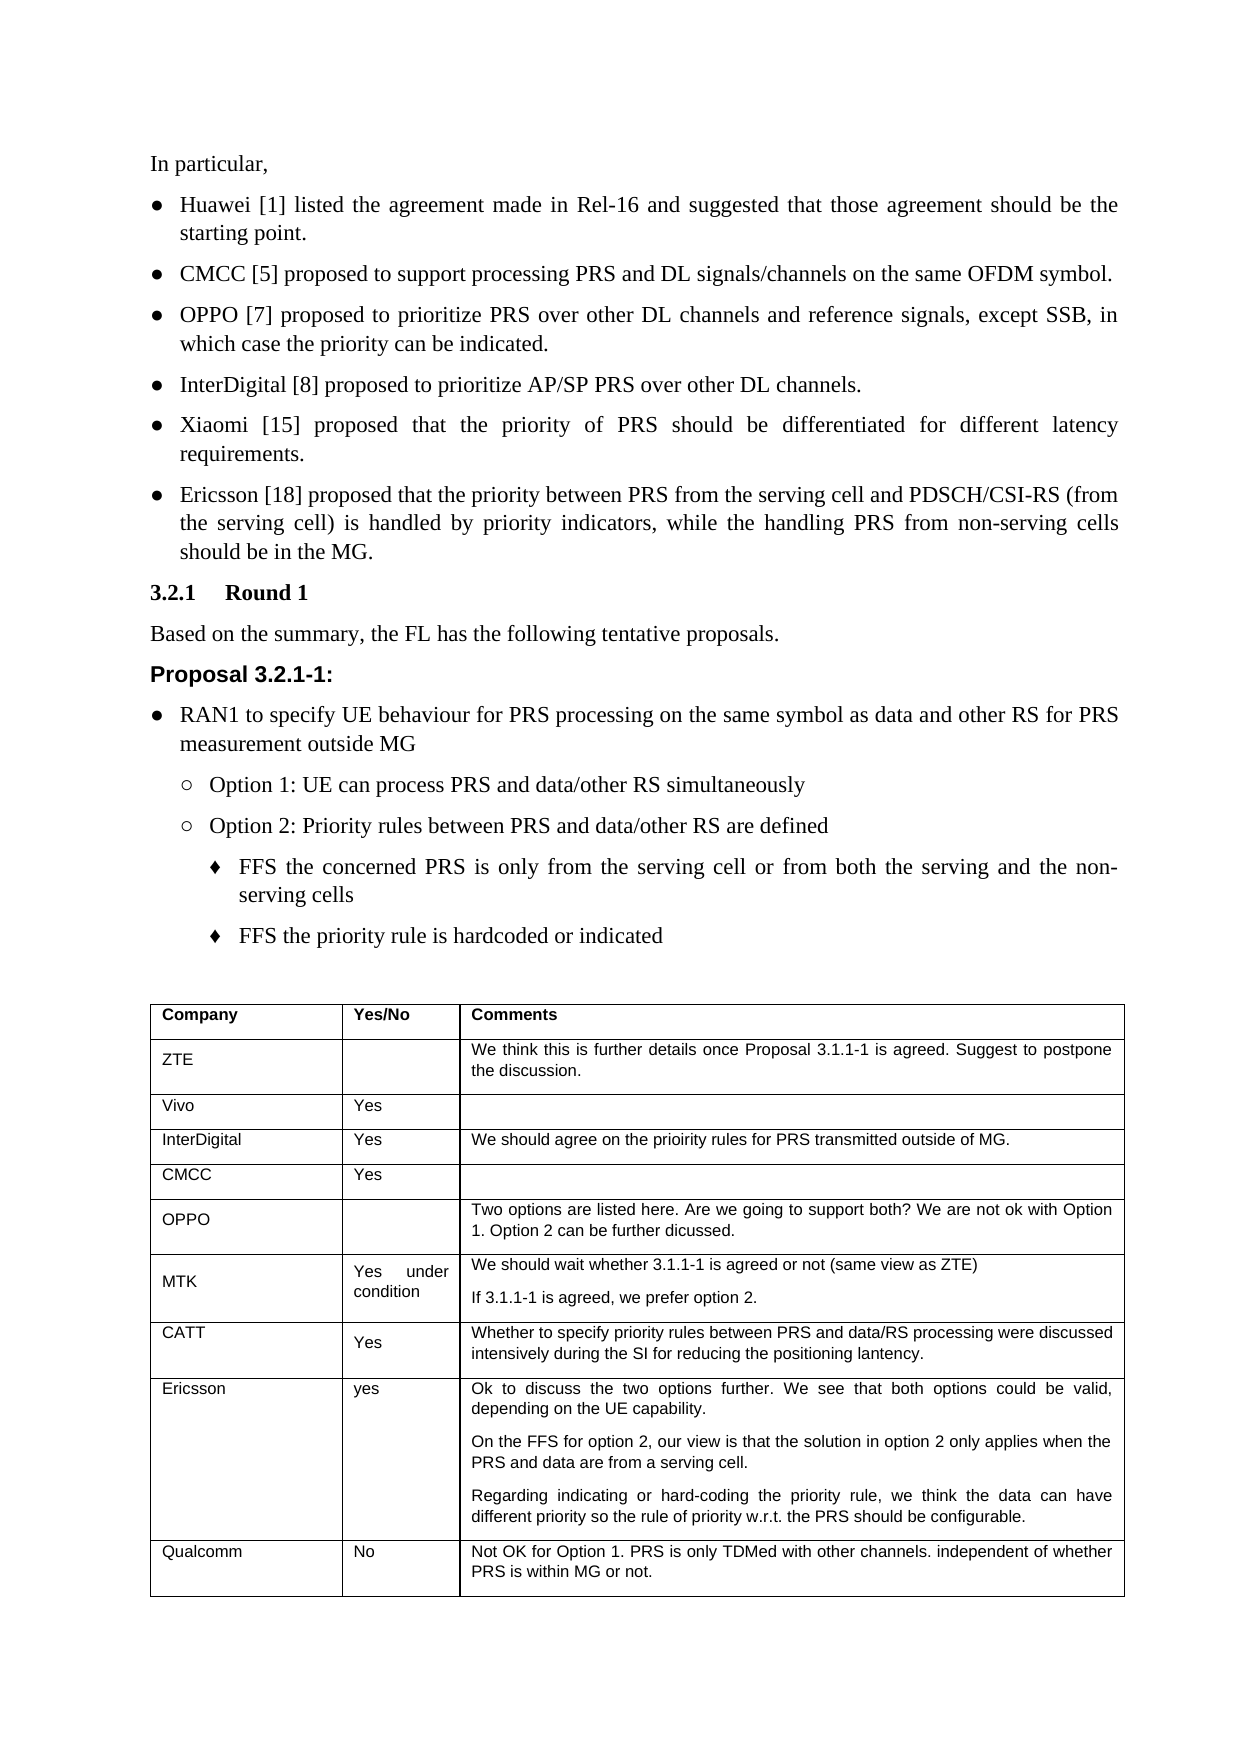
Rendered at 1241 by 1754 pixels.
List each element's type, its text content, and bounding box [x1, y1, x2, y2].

list Huawei [1] listed the agreement made in Rel-16 and suggested that those agreement should be the starting point. [150, 191, 1120, 246]
table_header Yes/No [343, 1005, 459, 1039]
subtitle Round 1 [150, 579, 1120, 605]
text In particular, [150, 150, 1120, 176]
text Based on the summary, the FL has the following tentative proposals. [150, 620, 1120, 646]
table_cell CMCC [151, 1165, 342, 1199]
table_cell Two options are listed here. Are we going to support both? We are not ok with Option 1. Option 2 can be further dicussed. [461, 1200, 1124, 1254]
list Option 2: Priority rules between PRS and data/other RS are defined [179, 812, 1120, 838]
table_cell yes [343, 1379, 459, 1540]
table_cell [461, 1165, 1124, 1199]
text RAN1 to specify UE behaviour for PRS processing on the same symbol as data and other RS for PRS measurement outside MG [150, 702, 1120, 756]
table_cell We should wait whether 3.1.1-1 is agreed or not (same view as ZTE) If 3.1.1-1 is agreed, we prefer option 2. [461, 1255, 1124, 1322]
list Xiaomi [15] proposed that the priority of PRS should be differentiated for different latency requirements. [150, 412, 1120, 466]
table_cell [343, 1200, 459, 1254]
list Option 1: UE can process PRS and data/other RS simultaneously [179, 771, 1120, 797]
table_cell Vivo [151, 1095, 342, 1129]
table_cell OPPO [151, 1200, 342, 1254]
table_cell We think this is further details once Proposal 3.1.1-1 is agreed. Suggest to postpone the discussion. [461, 1040, 1124, 1094]
table_cell ZTE [151, 1040, 342, 1094]
table_cell Qualcomm [151, 1541, 342, 1596]
table_cell [461, 1095, 1124, 1129]
list Ericsson [18] proposed that the priority between PRS from the serving cell and PDSCH/CSI-RS (from the serving cell) is handled by priority indicators, while the handling PRS from non-serving cells should be in the MG. [150, 481, 1120, 564]
list CMCC [5] proposed to support processing PRS and DL signals/channels on the same OFDM symbol. [150, 260, 1120, 287]
list OPPO [7] proposed to prioritize PRS over other DL channels and reference signals, except SSB, in which case the priority can be indicated. [150, 301, 1120, 356]
table_cell MTK [151, 1255, 342, 1322]
table_header Company [151, 1005, 342, 1039]
table_cell Yes [343, 1095, 459, 1129]
table_cell Yes [343, 1130, 459, 1164]
table_cell CATT [151, 1323, 342, 1377]
table_cell InterDigital [151, 1130, 342, 1164]
list FFS the priority rule is hardcoded or indicated [209, 922, 1120, 948]
table_cell Ericsson [151, 1379, 342, 1540]
table_cell Ok to discuss the two options further. We see that both options could be valid, depending on the UE capability. On the FFS for option 2, our view is that the solution in option 2 only applies when the PRS and data are from a serving cell. Regarding indicating or hard-coding the priority rule, we think the data can have different priority so the rule of priority w.r.t. the PRS should be configurable. [461, 1379, 1124, 1540]
table_cell Yes under condition [343, 1255, 459, 1322]
list InterDigital [8] proposed to prioritize AP/SP PRS over other DL channels. [150, 371, 1120, 397]
table_header Comments [461, 1005, 1124, 1039]
table_cell [343, 1040, 459, 1094]
table_cell No [343, 1541, 459, 1596]
table_cell Whether to specify priority rules between PRS and data/RS processing were discussed intensively during the SI for reducing the positioning lantency. [461, 1323, 1124, 1377]
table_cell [461, 1541, 1124, 1596]
table_cell Yes [343, 1165, 459, 1199]
table_cell Yes [343, 1323, 459, 1377]
list FFS the concerned PRS is only from the serving cell or from both the serving and the non-serving cells [209, 853, 1120, 908]
table_cell We should agree on the prioirity rules for PRS transmitted outside of MG. [461, 1130, 1124, 1164]
text Proposal 3.2.1-1: [150, 661, 1120, 687]
